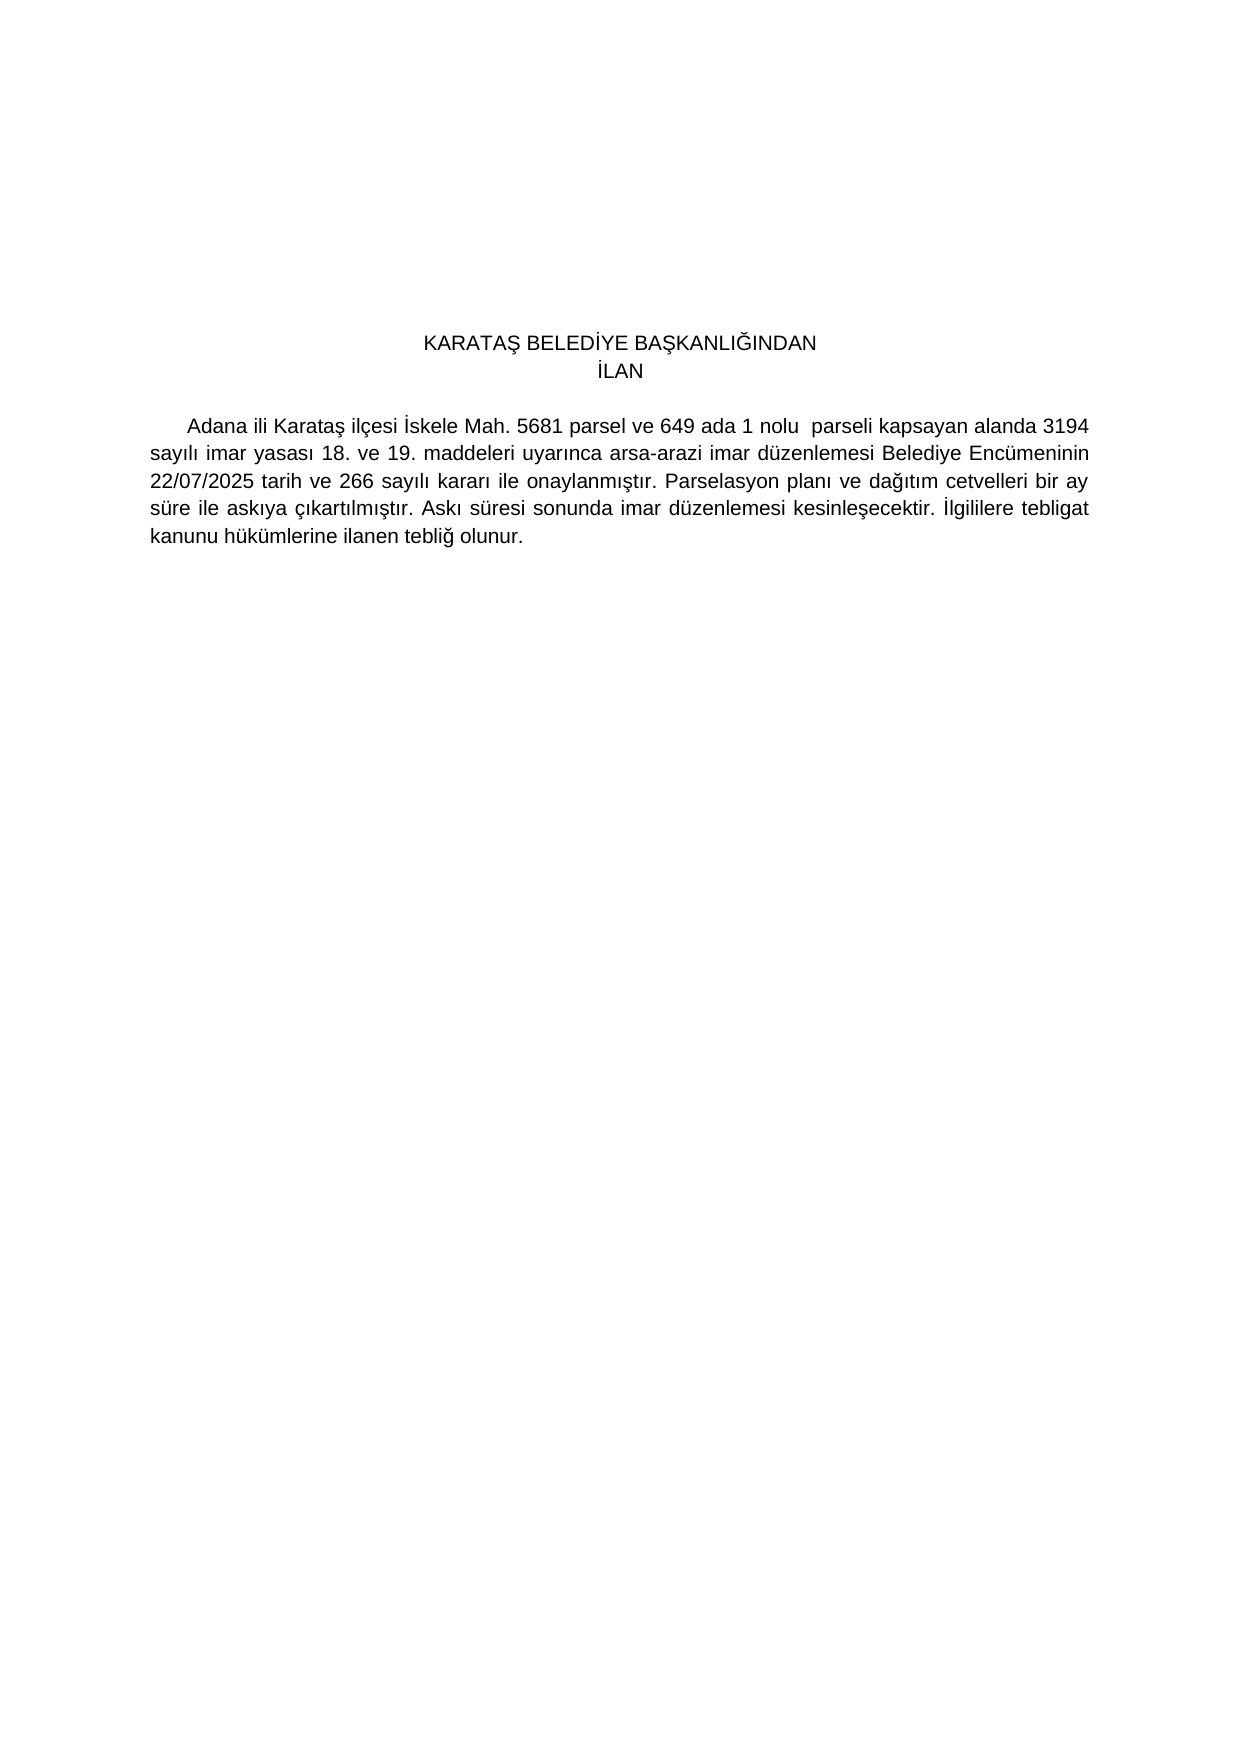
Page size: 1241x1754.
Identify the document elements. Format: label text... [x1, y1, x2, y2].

text KARATAŞ BELEDİYE BAŞKANLIĞINDAN [150, 331, 1090, 355]
text İLAN [150, 359, 1090, 383]
text Adana ili Karataş ilçesi İskele Mah. 5681 parsel ve 649 ada 1 nolu parseli kapsayan alanda 3194 sayılı imar yasası 18. ve 19. maddeleri uyarınca arsa-arazi imar düzenlemesi Belediye Encümeninin 22/07/2025 tarih ve 266 sayılı kararı ile onaylanmıştır. Parselasyon planı ve dağıtım cetvelleri bir ay süre ile askıya çıkartılmıştır. Askı süresi sonunda imar düzenlemesi kesinleşecektir. İlgililere tebligat kanunu hükümlerine ilanen tebliğ olunur. [150, 414, 1090, 548]
